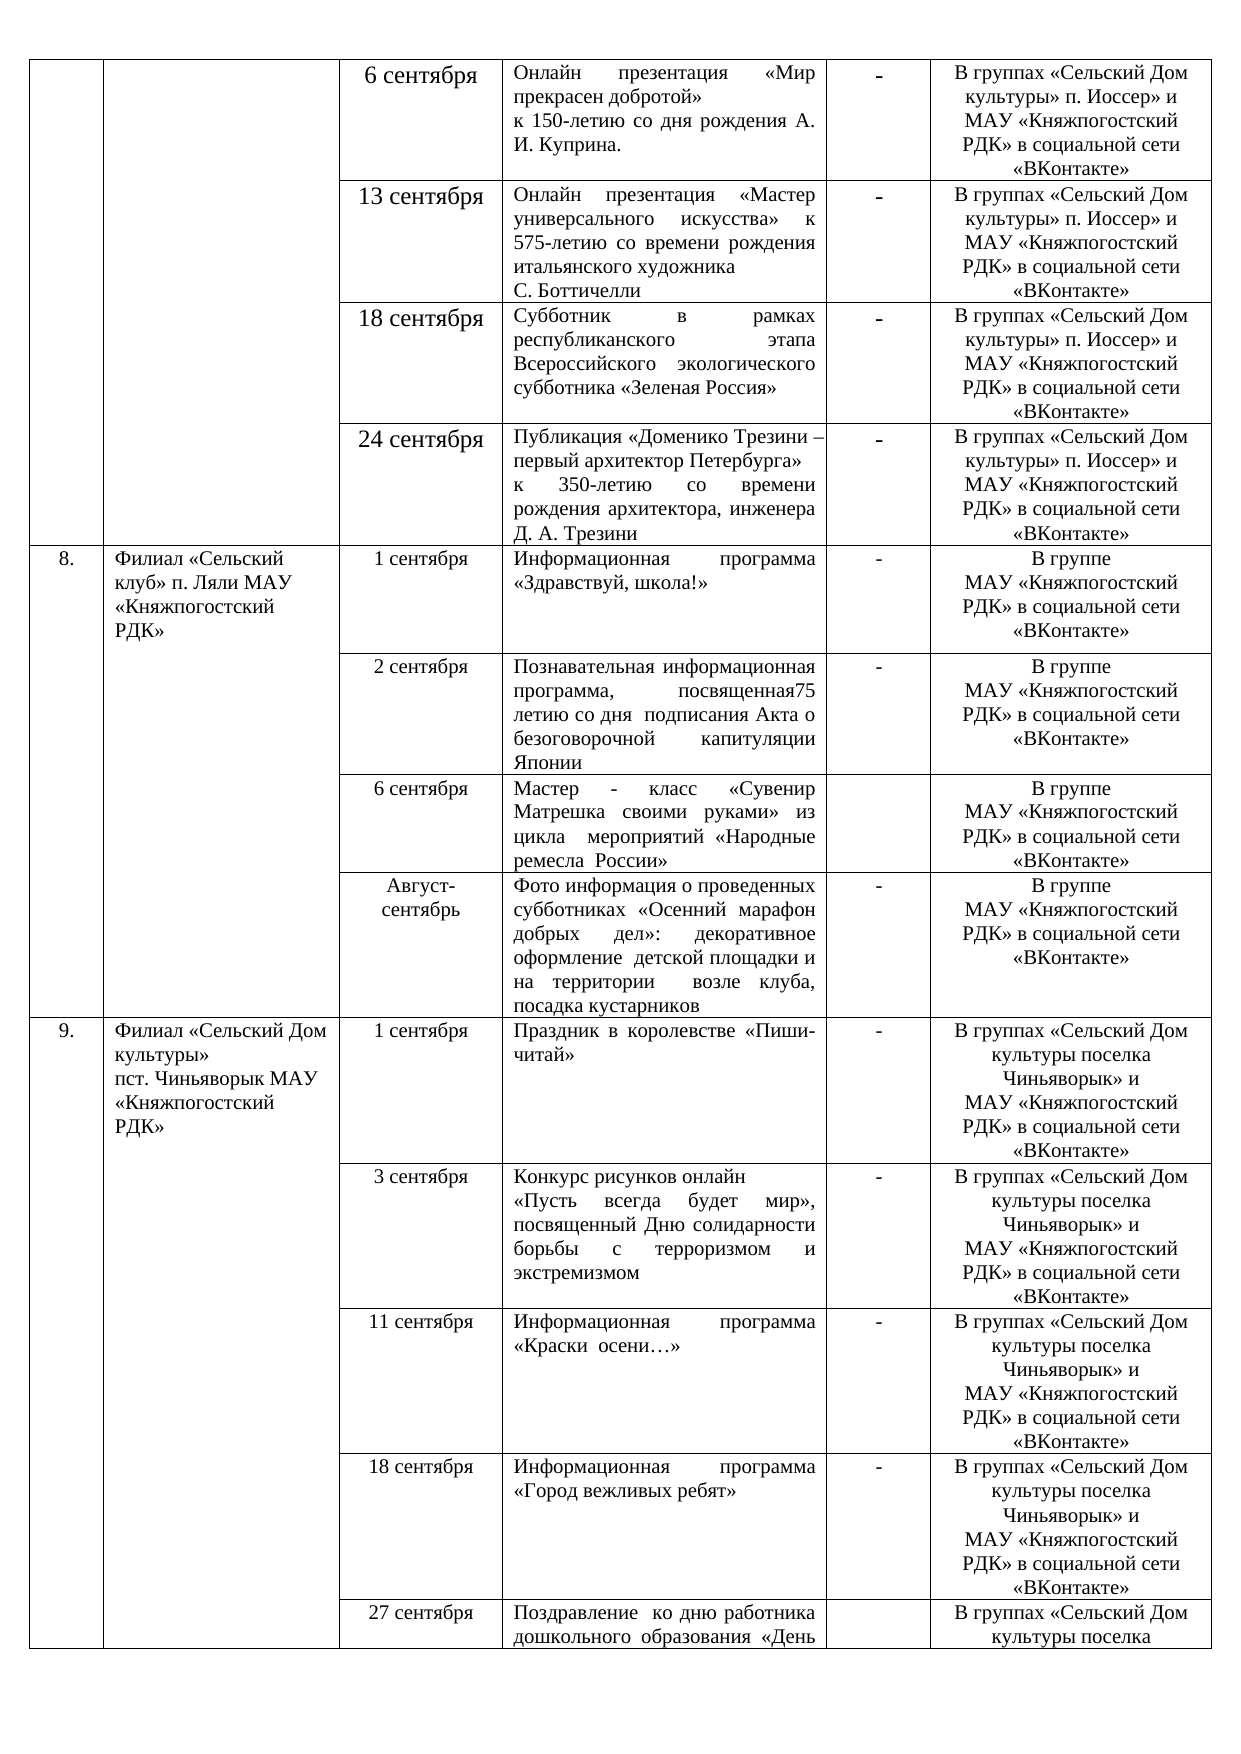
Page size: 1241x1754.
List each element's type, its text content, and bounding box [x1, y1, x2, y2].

table_cell Информационная программа «Краски осени…» [503, 1309, 826, 1453]
table_cell - [827, 1454, 930, 1599]
table_cell 24 сентября [340, 424, 502, 544]
table_cell Фото информация о проведенных субботниках «Осенний марафон добрых дел»: декоративное оформление детской площадки и на территории возле клуба, посадка кустарников [503, 873, 826, 1017]
table_cell В группах «Сельский Дом культуры поселка Чиньяворык» и МАУ «Княжпогостский РДК» в социальной сети «ВКонтакте» [931, 1309, 1211, 1453]
table_cell В группе МАУ «Княжпогостский РДК» в социальной сети «ВКонтакте» [931, 775, 1211, 872]
table_cell - [827, 60, 930, 180]
table_cell В группе МАУ «Княжпогостский РДК» в социальной сети «ВКонтакте» [931, 654, 1211, 774]
table_cell 11 сентября [340, 1309, 502, 1453]
table_cell Филиал «Сельский клуб» п. Ляли МАУ «Княжпогостский РДК» [104, 546, 339, 1017]
table_cell 27 сентября [340, 1600, 502, 1648]
table_cell В группе МАУ «Княжпогостский РДК» в социальной сети «ВКонтакте» [931, 546, 1211, 653]
table_cell - [827, 1018, 930, 1162]
table_cell В группе МАУ «Княжпогостский РДК» в социальной сети «ВКонтакте» [931, 873, 1211, 1017]
table_cell Публикация «Доменико Трезини – первый архитектор Петербурга» к 350-летию со времени рождения архитектора, инженера Д. А. Трезини [503, 424, 826, 544]
table_cell 3 сентября [340, 1164, 502, 1308]
table_cell - [827, 654, 930, 774]
table_cell - [827, 546, 930, 653]
table_cell - [827, 1164, 930, 1308]
table_cell - [827, 424, 930, 544]
table_cell Август-сентябрь [340, 873, 502, 1017]
table_cell 18 сентября [340, 1454, 502, 1599]
table_cell В группах «Сельский Дом культуры поселка Чиньяворык» и МАУ «Княжпогостский РДК» в социальной сети «ВКонтакте» [931, 1164, 1211, 1308]
table_cell 9. [30, 1018, 103, 1648]
table_cell 6 сентября [340, 775, 502, 872]
table_cell В группах «Сельский Дом культуры» п. Иоссер» и МАУ «Княжпогостский РДК» в социальной сети «ВКонтакте» [931, 424, 1211, 544]
table_cell 6 сентября [340, 60, 502, 180]
table_cell - [827, 181, 930, 302]
table_cell Филиал «Сельский Дом культуры» пст. Чиньяворык МАУ «Княжпогостский РДК» [104, 1018, 339, 1648]
table_cell 13 сентября [340, 181, 502, 302]
table_cell В группах «Сельский Дом культуры» п. Иоссер» и МАУ «Княжпогостский РДК» в социальной сети «ВКонтакте» [931, 181, 1211, 302]
table_cell Праздник в королевстве «Пиши-читай» [503, 1018, 826, 1162]
table_cell [827, 1600, 930, 1648]
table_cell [931, 60, 1211, 180]
table_cell Онлайн презентация «Мастер универсального искусства» к 575-летию со времени рождения итальянского художника С. Боттичелли [503, 181, 826, 302]
table_cell [827, 775, 930, 872]
table_cell Познавательная информационная программа, посвященная75 летию со дня подписания Акта о безоговорочной капитуляции Японии [503, 654, 826, 774]
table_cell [503, 1600, 826, 1648]
table_cell Субботник в рамках республиканского этапа Всероссийского экологического субботника «Зеленая Россия» [503, 303, 826, 423]
table_cell 8. [30, 546, 103, 1017]
table_cell 1 сентября [340, 1018, 502, 1162]
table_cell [931, 1600, 1211, 1648]
table_cell - [827, 303, 930, 423]
table_cell 18 сентября [340, 303, 502, 423]
table_cell Информационная программа «Здравствуй, школа!» [503, 546, 826, 653]
table_cell Информационная программа «Город вежливых ребят» [503, 1454, 826, 1599]
table_cell В группах «Сельский Дом культуры поселка Чиньяворык» и МАУ «Княжпогостский РДК» в социальной сети «ВКонтакте» [931, 1454, 1211, 1599]
table_cell 2 сентября [340, 654, 502, 774]
table_cell - [827, 873, 930, 1017]
table_cell Онлайн презентация «Мир прекрасен добротой» к 150-летию со дня рождения А. И. Куприна. [503, 60, 826, 180]
table_cell Мастер - класс «Сувенир Матрешка своими руками» из цикла мероприятий «Народные ремесла России» [503, 775, 826, 872]
table_cell - [827, 1309, 930, 1453]
table_cell В группах «Сельский Дом культуры поселка Чиньяворык» и МАУ «Княжпогостский РДК» в социальной сети «ВКонтакте» [931, 1018, 1211, 1162]
table_cell Конкурс рисунков онлайн «Пусть всегда будет мир», посвященный Дню солидарности борьбы с терроризмом и экстремизмом [503, 1164, 826, 1308]
table_cell В группах «Сельский Дом культуры» п. Иоссер» и МАУ «Княжпогостский РДК» в социальной сети «ВКонтакте» [931, 303, 1211, 423]
table_cell 1 сентября [340, 546, 502, 653]
